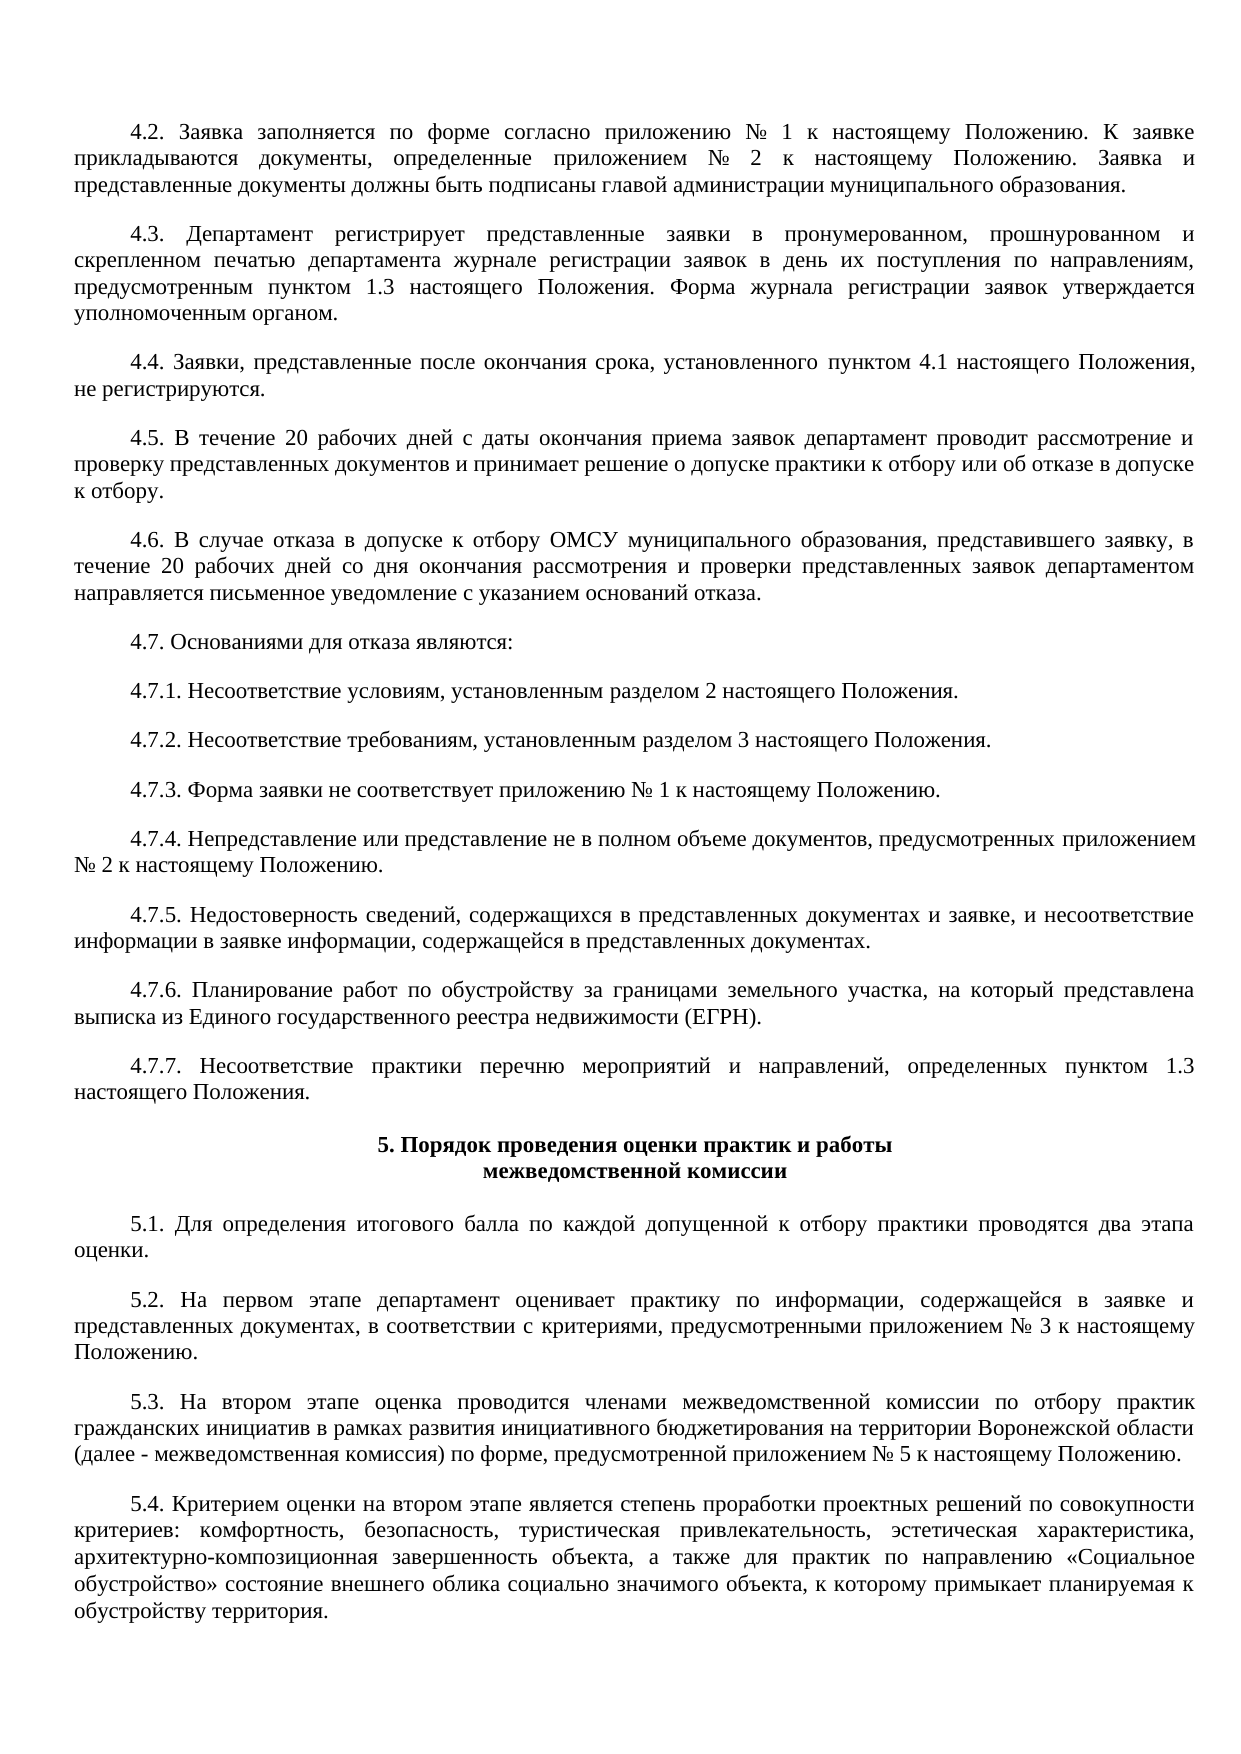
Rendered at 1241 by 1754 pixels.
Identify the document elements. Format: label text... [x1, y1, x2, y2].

text 4.5. В течение 20 рабочих дней с даты окончания приема заявок департамент проводит рассмотрение и проверку представленных документов и принимает решение о допуске практики к отбору или об отказе в допуске к отбору. [74, 424, 1196, 503]
text 4.7.3. Форма заявки не соответствует приложению № 1 к настоящему Положению. [74, 776, 1196, 802]
title 5. Порядок проведения оценки практик и работы [74, 1131, 1196, 1157]
text 4.6. В случае отказа в допуске к отбору ОМСУ муниципального образования, представившего заявку, в течение 20 рабочих дней со дня окончания рассмотрения и проверки представленных заявок департаментом направляется письменное уведомление с указанием оснований отказа. [74, 526, 1196, 605]
text 4.7. Основаниями для отказа являются: [74, 628, 1196, 654]
text 4.7.4. Непредставление или представление не в полном объеме документов, предусмотренных приложением № 2 к настоящему Положению. [74, 825, 1196, 878]
text 4.7.7. Несоответствие практики перечню мероприятий и направлений, определенных пунктом 1.3 настоящего Положения. [74, 1052, 1196, 1105]
text 4.3. Департамент регистрирует представленные заявки в пронумерованном, прошнурованном и скрепленном печатью департамента журнале регистрации заявок в день их поступления по направлениям, предусмотренным пунктом 1.3 настоящего Положения. Форма журнала регистрации заявок утверждается уполномоченным органом. [74, 220, 1196, 326]
title межведомственной комиссии [74, 1157, 1196, 1184]
text 4.7.5. Недостоверность сведений, содержащихся в представленных документах и заявке, и несоответствие информации в заявке информации, содержащейся в представленных документах. [74, 901, 1196, 953]
text 5.1. Для определения итогового балла по каждой допущенной к отбору практики проводятся два этапа оценки. [74, 1210, 1196, 1263]
text 4.2. Заявка заполняется по форме согласно приложению № 1 к настоящему Положению. К заявке прикладываются документы, определенные приложением № 2 к настоящему Положению. Заявка и представленные документы должны быть подписаны главой администрации муниципального образования. [74, 118, 1196, 197]
text 5.4. Критерием оценки на втором этапе является степень проработки проектных решений по совокупности критериев: комфортность, безопасность, туристическая привлекательность, эстетическая характеристика, архитектурно-композиционная завершенность объекта, а также для практик по направлению «Социальное обустройство» состояние внешнего облика социально значимого объекта, к которому примыкает планируемая к обустройству территория. [74, 1490, 1196, 1623]
text 5.2. На первом этапе департамент оценивает практику по информации, содержащейся в заявке и представленных документах, в соответствии с критериями, предусмотренными приложением № 3 к настоящему Положению. [74, 1286, 1196, 1365]
text 4.7.6. Планирование работ по обустройству за границами земельного участка, на который представлена выписка из Единого государственного реестра недвижимости (ЕГРН). [74, 976, 1196, 1029]
text 5.3. На втором этапе оценка проводится членами межведомственной комиссии по отбору практик гражданских инициатив в рамках развития инициативного бюджетирования на территории Воронежской области (далее - межведомственная комиссия) по форме, предусмотренной приложением № 5 к настоящему Положению. [74, 1388, 1196, 1467]
text 4.7.1. Несоответствие условиям, установленным разделом 2 настоящего Положения. [74, 677, 1196, 704]
text 4.7.2. Несоответствие требованиям, установленным разделом 3 настоящего Положения. [74, 727, 1196, 753]
text 4.4. Заявки, представленные после окончания срока, установленного пунктом 4.1 настоящего Положения, не регистрируются. [74, 348, 1196, 401]
